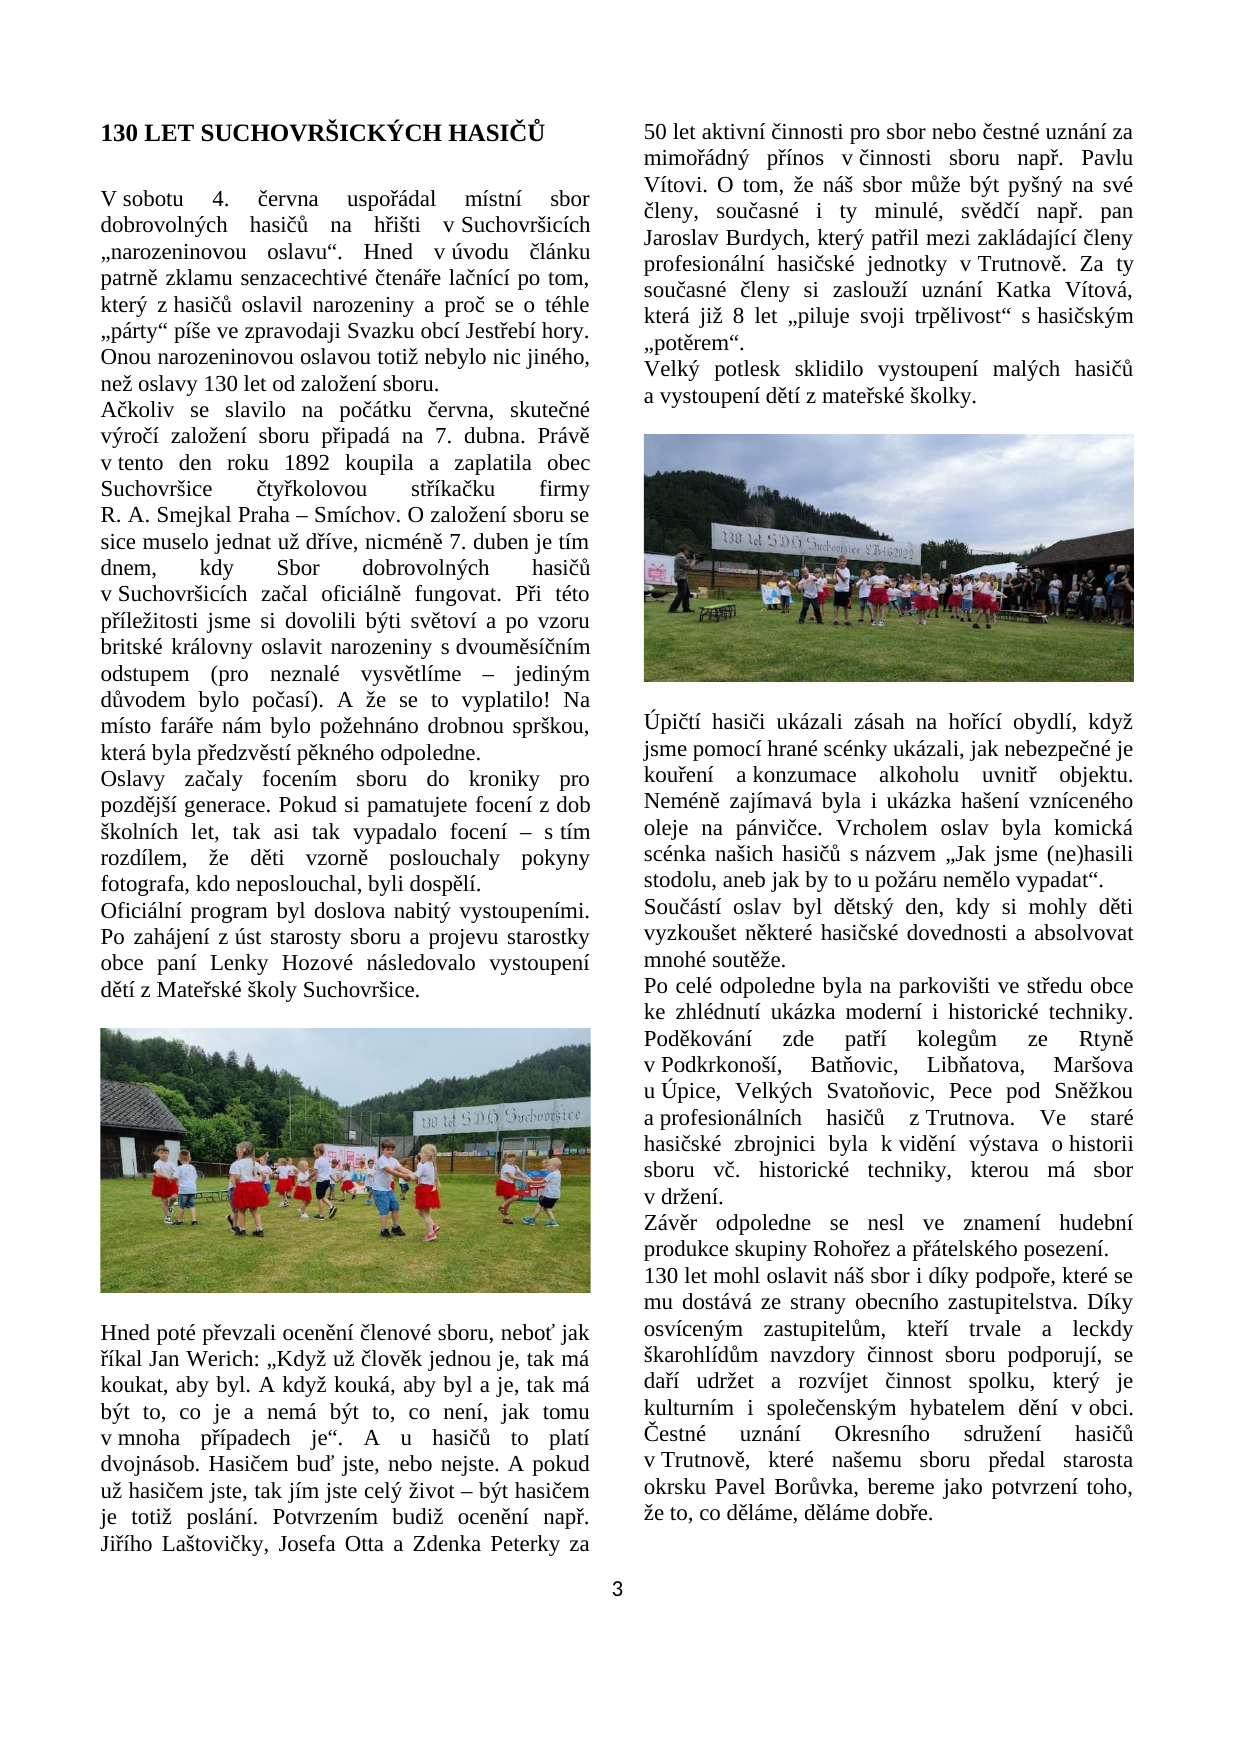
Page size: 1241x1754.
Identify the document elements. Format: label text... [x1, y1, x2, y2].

text Úpičtí hasiči ukázali zásah na hořící obydlí, když jsme pomocí hrané scénky ukázali, jak nebezpečné je kouření a konzumace alkoholu uvnitř objektu. Neméně zajímavá byla i ukázka hašení vzníceného oleje na pánvičce. Vrcholem oslav byla komická scénka našich hasičů s názvem „Jak jsme (ne)hasili stodolu, aneb jak by to u požáru nemělo vypadat“. [644, 708, 1134, 893]
text Hned poté převzali ocenění členové sboru, neboť jak říkal Jan Werich: „Když už člověk jednou je, tak má koukat, aby byl. A když kouká, aby byl a je, tak má být to, co je a nemá být to, co není, jak tomu v mnoha případech je“. A u hasičů to platí dvojnásob. Hasičem buď jste, nebo nejste. A pokud už hasičem jste, tak jím jste celý život – být hasičem je totiž poslání. Potvrzením budiž ocenění např. Jiřího Laštovičky, Josefa Otta a Zdenka Peterky za 50 let aktivní činnosti pro sbor nebo čestné uznání za mimořádný přínos v činnosti sboru např. Pavlu Vítovi. O tom, že náš sbor může být pyšný na své členy, současné i ty minulé, svědčí např. pan Jaroslav Burdych, který patřil mezi zakládající členy profesionální hasičské jednotky v Trutnově. Za ty současné členy si zaslouží uznání Katka Vítová, která již 8 let „piluje svoji trpělivost“ s hasičským „potěrem“. [644, 118, 1134, 355]
picture [100, 1028, 591, 1293]
text 130 LET SUCHOVRŠICKÝCH HASIČŮ [100, 118, 591, 147]
text Hned poté převzali ocenění členové sboru, neboť jak říkal Jan Werich: „Když už člověk jednou je, tak má koukat, aby byl. A když kouká, aby byl a je, tak má být to, co je a nemá být to, co není, jak tomu v mnoha případech je“. A u hasičů to platí dvojnásob. Hasičem buď jste, nebo nejste. A pokud už hasičem jste, tak jím jste celý život – být hasičem je totiž poslání. Potvrzením budiž ocenění např. Jiřího Laštovičky, Josefa Otta a Zdenka Peterky za 50 let aktivní činnosti pro sbor nebo čestné uznání za mimořádný přínos v činnosti sboru např. Pavlu Vítovi. O tom, že náš sbor může být pyšný na své členy, současné i ty minulé, svědčí např. pan Jaroslav Burdych, který patřil mezi zakládající členy profesionální hasičské jednotky v Trutnově. Za ty současné členy si zaslouží uznání Katka Vítová, která již 8 let „piluje svoji trpělivost“ s hasičským „potěrem“. [100, 1319, 591, 1556]
text V sobotu 4. června uspořádal místní sbor dobrovolných hasičů na hřišti v Suchovršicích „narozeninovou oslavu“. Hned v úvodu článku patrně zklamu senzacechtivé čtenáře lačnící po tom, který z hasičů oslavil narozeniny a proč se o téhle „párty“ píše ve zpravodaji Svazku obcí Jestřebí hory. Onou narozeninovou oslavou totiž nebylo nic jiného, než oslavy 130 let od založení sboru. [100, 185, 591, 396]
text Oficiální program byl doslova nabitý vystoupeními. Po zahájení z úst starosty sboru a projevu starostky obce paní Lenky Hozové následovalo vystoupení dětí z Mateřské školy Suchovršice. [100, 897, 591, 1002]
text Součástí oslav byl dětský den, kdy si mohly děti vyzkoušet některé hasičské dovednosti a absolvovat mnohé soutěže. [644, 893, 1134, 972]
text Závěr odpoledne se nesl ve znamení hudební produkce skupiny Rohořez a přátelského posezení. [644, 1209, 1134, 1262]
text 130 let mohl oslavit náš sbor i díky podpoře, které se mu dostává ze strany obecního zastupitelstva. Díky osvíceným zastupitelům, kteří trvale a leckdy škarohlídům navzdory činnost sboru podporují, se daří udržet a rozvíjet činnost spolku, který je kulturním i společenským hybatelem dění v obci. Čestné uznání Okresního sdružení hasičů v Trutnově, které našemu sboru předal starosta okrsku Pavel Borůvka, bereme jako potvrzení toho, že to, co děláme, děláme dobře. [644, 1262, 1134, 1525]
text Ačkoliv se slavilo na počátku června, skutečné výročí založení sboru připadá na 7. dubna. Právě v tento den roku 1892 koupila a zaplatila obec Suchovršice čtyřkolovou stříkačku firmy R. A. Smejkal Praha – Smíchov. O založení sboru se sice muselo jednat už dříve, nicméně 7. duben je tím dnem, kdy Sbor dobrovolných hasičů v Suchovršicích začal oficiálně fungovat. Při této příležitosti jsme si dovolili býti světoví a po vzoru britské královny oslavit narozeniny s dvouměsíčním odstupem (pro neznalé vysvětlíme – jediným důvodem bylo počasí). A že se to vyplatilo! Na místo faráře nám bylo požehnáno drobnou sprškou, která byla předzvěstí pěkného odpoledne. [100, 396, 591, 765]
text Po celé odpoledne byla na parkovišti ve středu obce ke zhlédnutí ukázka moderní i historické techniky. Poděkování zde patří kolegům ze Rtyně v Podkrkonoší, Batňovic, Libňatova, Maršova u Úpice, Velkých Svatoňovic, Pece pod Sněžkou a profesionálních hasičů z Trutnova. Ve staré hasičské zbrojnici byla k vidění výstava o historii sboru vč. historické techniky, kterou má sbor v držení. [644, 972, 1134, 1209]
picture [643, 434, 1134, 682]
text Oslavy začaly focením sboru do kroniky pro pozdější generace. Pokud si pamatujete focení z dob školních let, tak asi tak vypadalo focení – s tím rozdílem, že děti vzorně poslouchaly pokyny fotografa, kdo neposlouchal, byli dospělí. [100, 765, 591, 897]
text Velký potlesk sklidilo vystoupení malých hasičů a vystoupení dětí z mateřské školky. [644, 355, 1134, 408]
